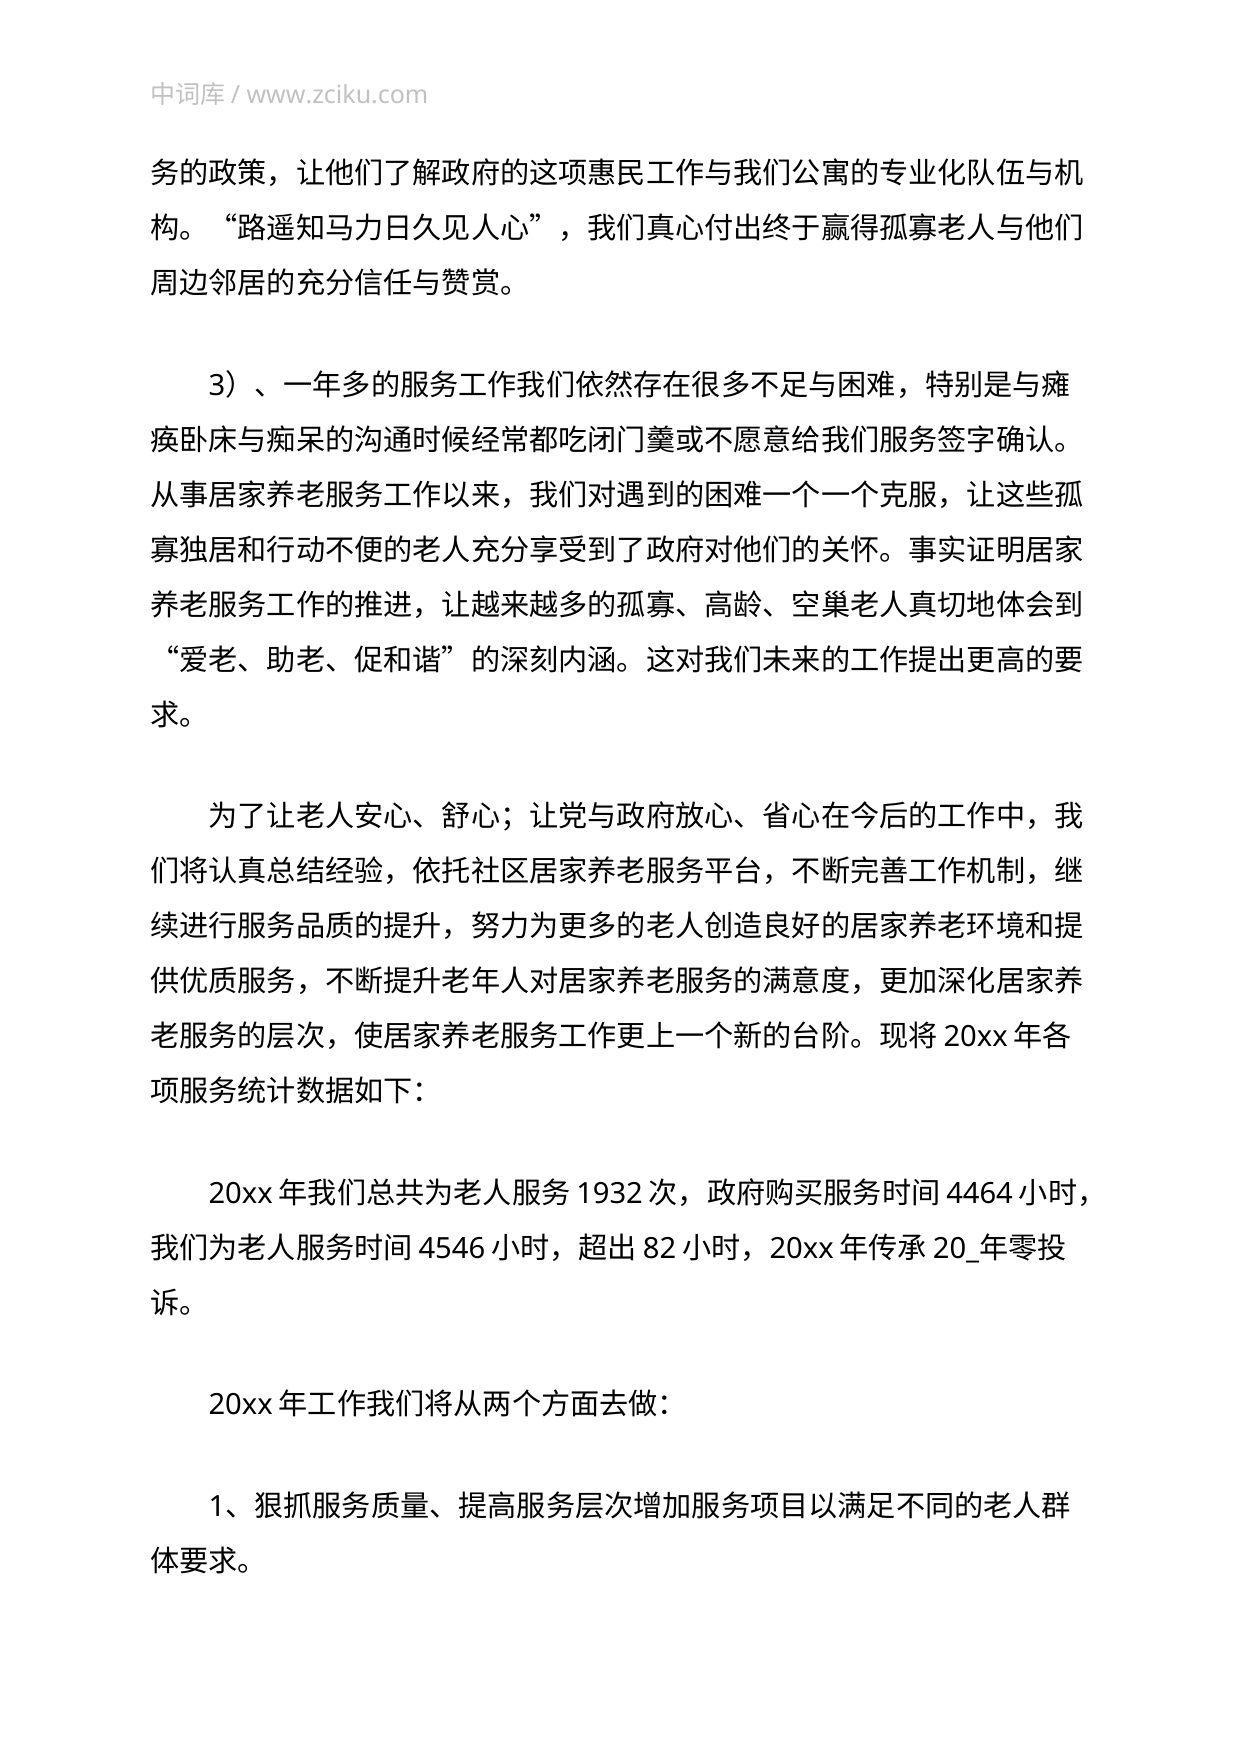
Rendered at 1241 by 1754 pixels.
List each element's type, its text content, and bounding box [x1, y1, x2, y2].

text 20xx年我们总共为老人服务1932次，政府购买服务时间4464小时，我们为老人服务时间4546小时，超出82小时，20xx年传承20_年零投诉。 [150, 1169, 1090, 1321]
text 3）、一年多的服务工作我们依然存在很多不足与困难，特别是与瘫痪卧床与痴呆的沟通时候经常都吃闭门羹或不愿意给我们服务签字确认。从事居家养老服务工作以来，我们对遇到的困难一个一个克服，让这些孤寡独居和行动不便的老人充分享受到了政府对他们的关怀。事实证明居家养老服务工作的推进，让越来越多的孤寡、高龄、空巢老人真切地体会到“爱老、助老、促和谐”的深刻内涵。这对我们未来的工作提出更高的要求。 [150, 362, 1090, 733]
text 20xx年工作我们将从两个方面去做： [150, 1381, 1090, 1423]
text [150, 150, 1090, 302]
text 为了让老人安心、舒心；让党与政府放心、省心在今后的工作中，我们将认真总结经验，依托社区居家养老服务平台，不断完善工作机制，继续进行服务品质的提升，努力为更多的老人创造良好的居家养老环境和提供优质服务，不断提升老年人对居家养老服务的满意度，更加深化居家养老服务的层次，使居家养老服务工作更上一个新的台阶。现将20xx年各项服务统计数据如下： [150, 793, 1090, 1110]
text 1、狠抓服务质量、提高服务层次增加服务项目以满足不同的老人群体要求。 [150, 1483, 1090, 1580]
